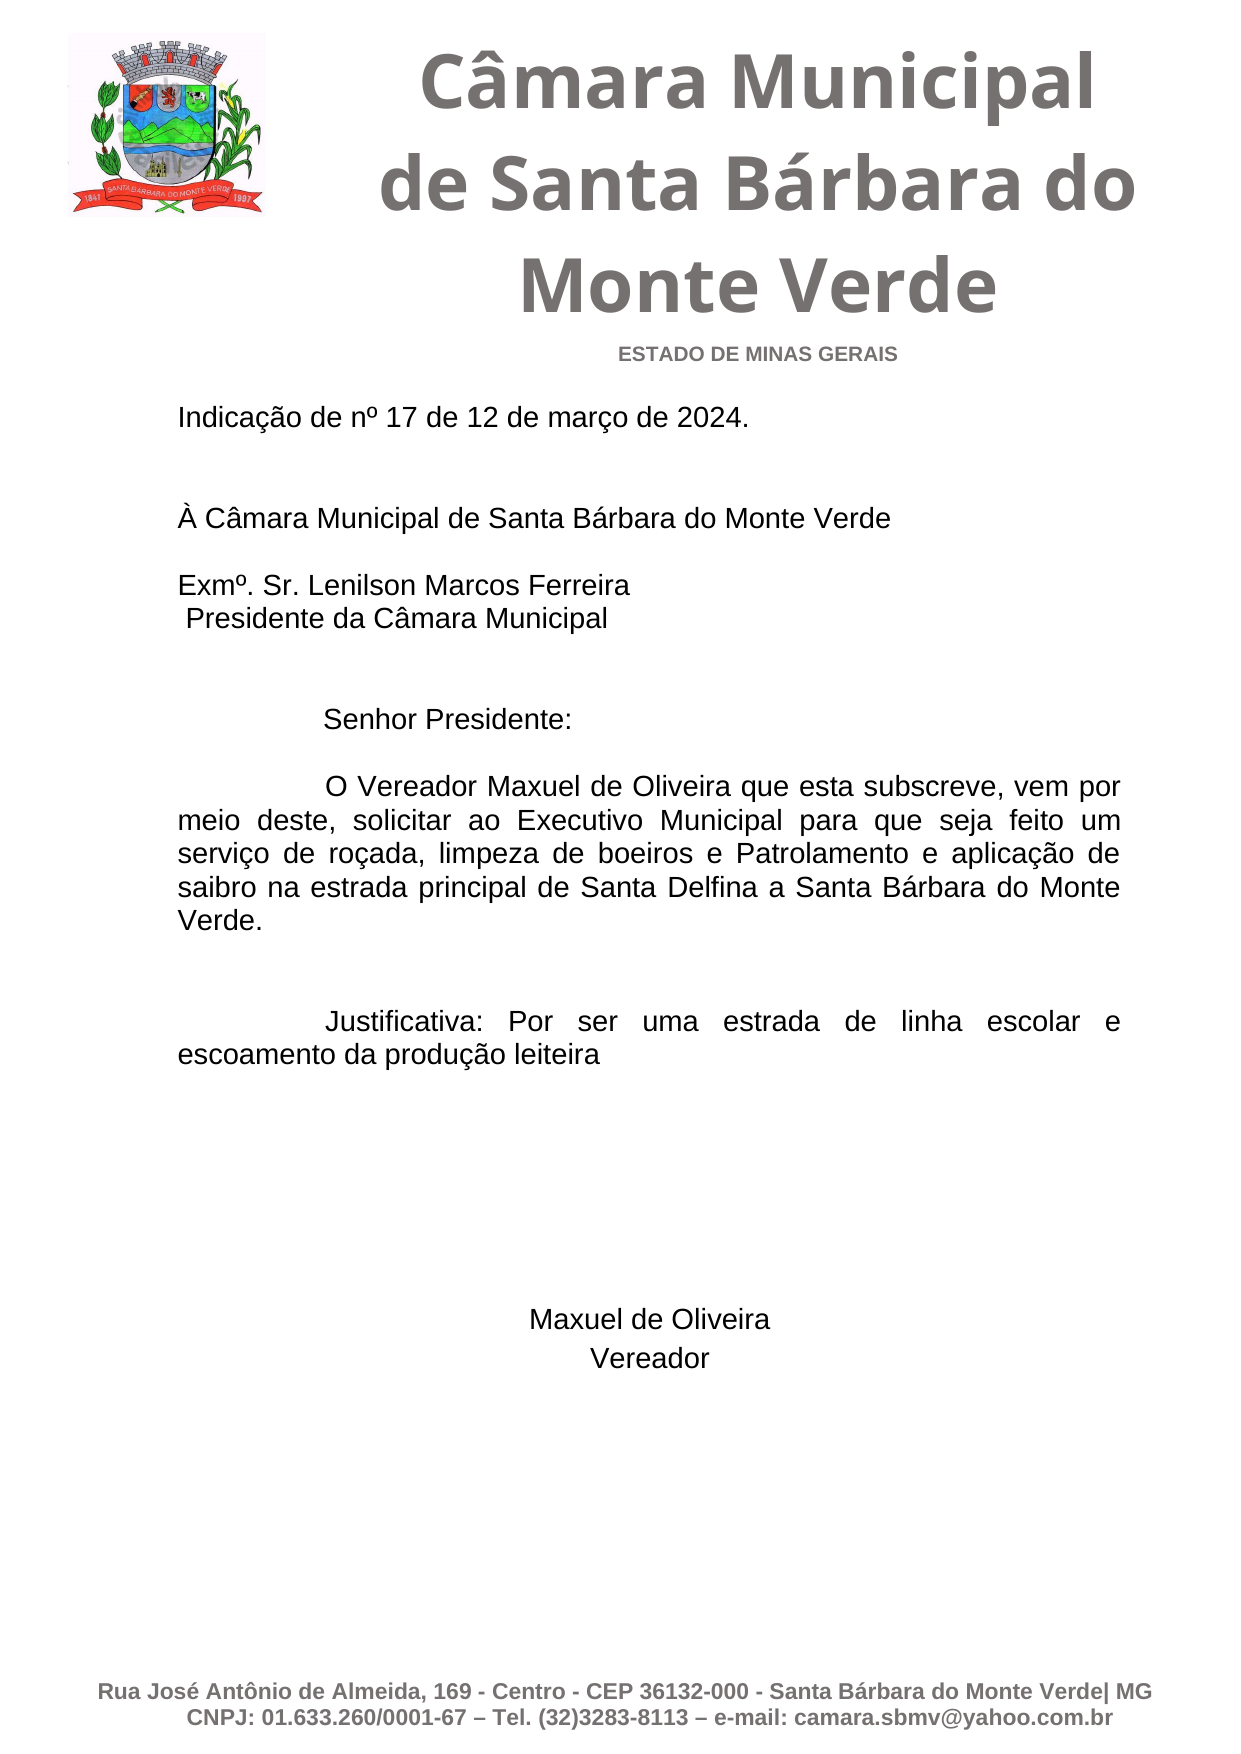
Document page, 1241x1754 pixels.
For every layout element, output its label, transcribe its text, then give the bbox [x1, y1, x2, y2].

text Vereador [177, 1341, 1122, 1374]
text Presidente da Câmara Municipal [177, 601, 1122, 635]
text O Vereador Maxuel de Oliveira que esta subscreve, vem por meio deste, solicitar ao Executivo Municipal para que seja feito um serviço de roçada, limpeza de boeiros e Patrolamento e aplicação de saibro na estrada principal de Santa Delfina a Santa Bárbara do Monte Verde. [177, 769, 1122, 937]
text Exmº. Sr. Lenilson Marcos Ferreira [177, 568, 1122, 601]
text Maxuel de Oliveira [177, 1302, 1122, 1336]
text Senhor Presidente: [177, 702, 1122, 735]
text Justificativa: Por ser uma estrada de linha escolar e escoamento da produção leiteira [177, 1004, 1122, 1071]
picture [67, 33, 268, 217]
text Indicação de nº 17 de 12 de março de 2024. [177, 158, 1122, 433]
text À Câmara Municipal de Santa Bárbara do Monte Verde [177, 501, 1122, 534]
